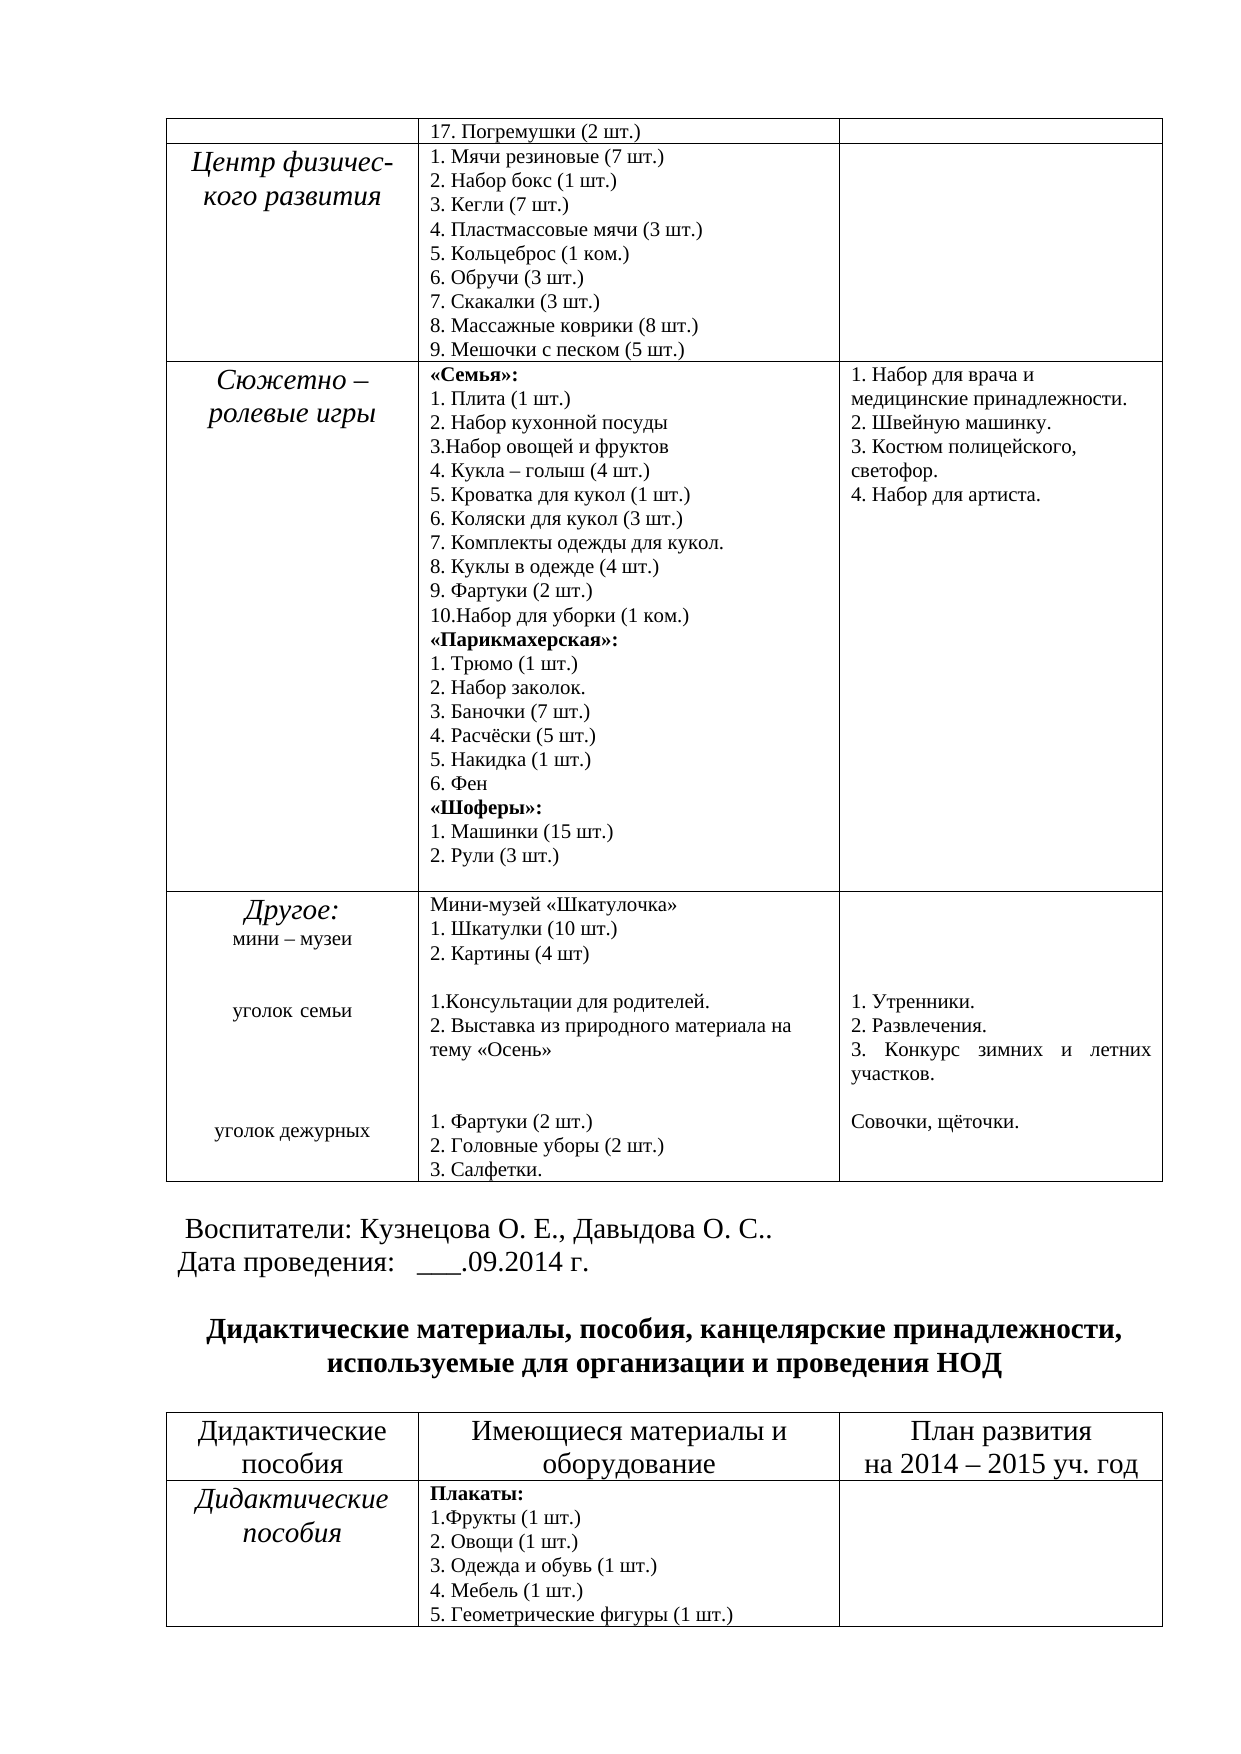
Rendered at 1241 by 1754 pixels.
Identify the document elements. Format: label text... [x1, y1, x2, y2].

table_cell [840, 119, 1162, 143]
table_cell Центр физичес-кого развития [167, 144, 418, 361]
table_cell Сюжетно – ролевые игры [167, 362, 418, 891]
table_cell «Семья»: 1. Плита (1 шт.) 2. Набор кухонной посуды 3.Набор овощей и фруктов 4. Кукла – голыш (4 шт.) 5. Кроватка для кукол (1 шт.) 6. Коляски для кукол (3 шт.) 7. Комплекты одежды для кукол. 8. Куклы в одежде (4 шт.) 9. Фартуки (2 шт.) 10.Набор для уборки (1 ком.) «Парикмахерская»: 1. Трюмо (1 шт.) 2. Набор заколок. 3. Баночки (7 шт.) 4. Расчёски (5 шт.) 5. Накидка (1 шт.) 6. Фен «Шоферы»: 1. Машинки (15 шт.) 2. Рули (3 шт.) [419, 362, 839, 891]
text Воспитатели: Кузнецова О. Е., Давыдова О. С.. [177, 1211, 1152, 1244]
table_cell Другое: мини – музеи уголок семьи уголок дежурных [167, 892, 418, 1181]
table_cell 1. Мячи резиновые (7 шт.) 2. Набор бокс (1 шт.) 3. Кегли (7 шт.) 4. Пластмассовые мячи (3 шт.) 5. Кольцеброс (1 ком.) 6. Обручи (3 шт.) 7. Скакалки (3 шт.) 8. Массажные коврики (8 шт.) 9. Мешочки с песком (5 шт.) [419, 144, 839, 361]
table_cell [840, 1481, 1162, 1626]
table_cell 1. Набор для врача и медицинские принадлежности. 2. Швейную машинку. 3. Костюм полицейского, светофор. 4. Набор для артиста. [840, 362, 1162, 891]
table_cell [167, 1481, 418, 1626]
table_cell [419, 119, 839, 143]
table_cell 1. Утренники. 2. Развлечения. 3. Конкурс зимних и летних участков. Совочки, щёточки. [840, 892, 1162, 1181]
text Дата проведения: ___.09.2014 г. [177, 1244, 1152, 1278]
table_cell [419, 1481, 839, 1626]
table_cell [167, 119, 418, 143]
table_header Дидактические пособия [167, 1413, 418, 1480]
table_cell Мини-музей «Шкатулочка» 1. Шкатулки (10 шт.) 2. Картины (4 шт) 1.Консультации для родителей. 2. Выставка из природного материала на тему «Осень» 1. Фартуки (2 шт.) 2. Головные уборы (2 шт.) 3. Салфетки. [419, 892, 839, 1181]
text Дидактические материалы, пособия, канцелярские принадлежности, используемые для организации и проведения НОД [177, 1311, 1152, 1378]
table_cell [840, 144, 1162, 361]
table_header Имеющиеся материалы и оборудование [419, 1413, 839, 1480]
table_header План развития на 2014 – 2015 уч. год [840, 1413, 1162, 1480]
